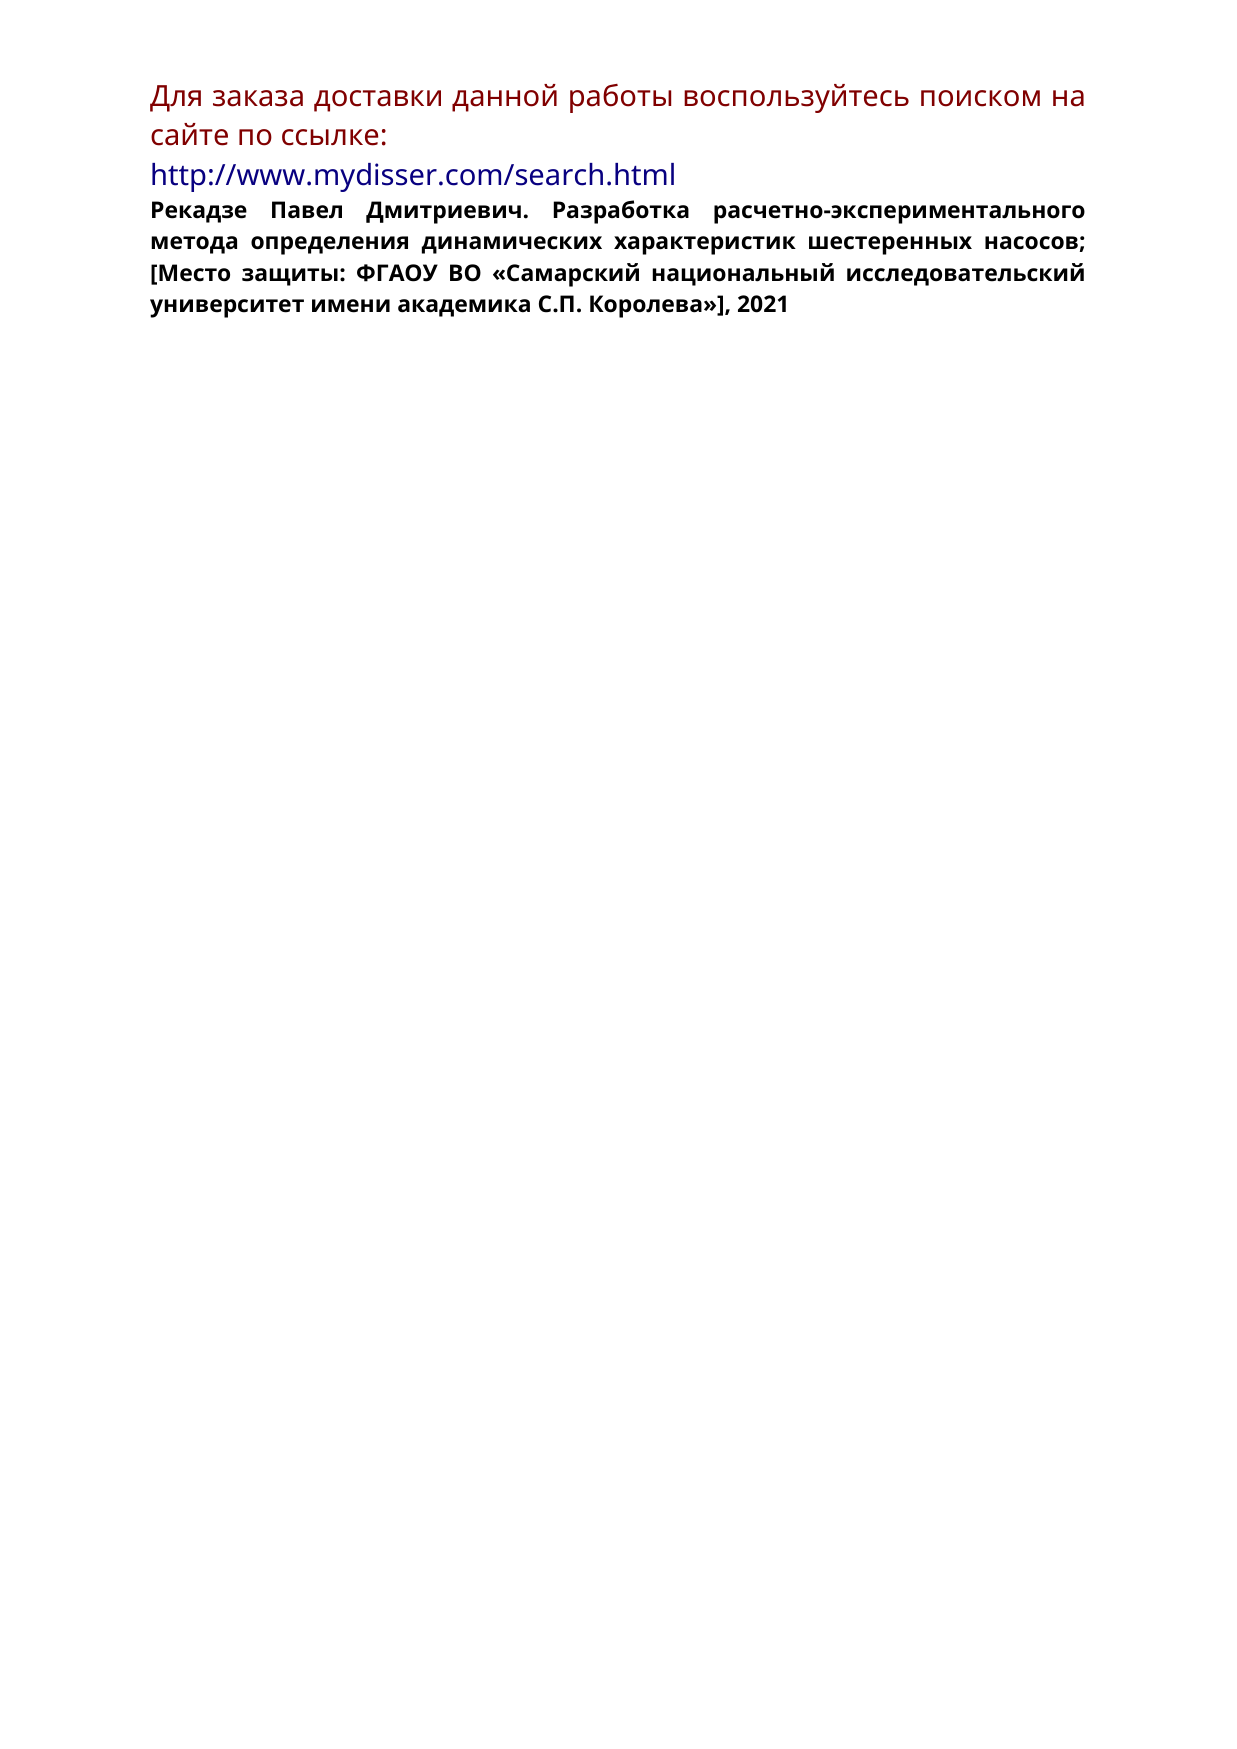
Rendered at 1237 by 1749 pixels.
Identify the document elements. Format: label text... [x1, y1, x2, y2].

text Рекадзе Павел Дмитриевич. Разработка расчетно-экспериментального метода определения динамических характеристик шестеренных насосов;[Место защиты: ФГАОУ ВО «Самарский национальный исследовательский университет имени академика С.П. Королева»], 2021 [150, 194, 1086, 319]
